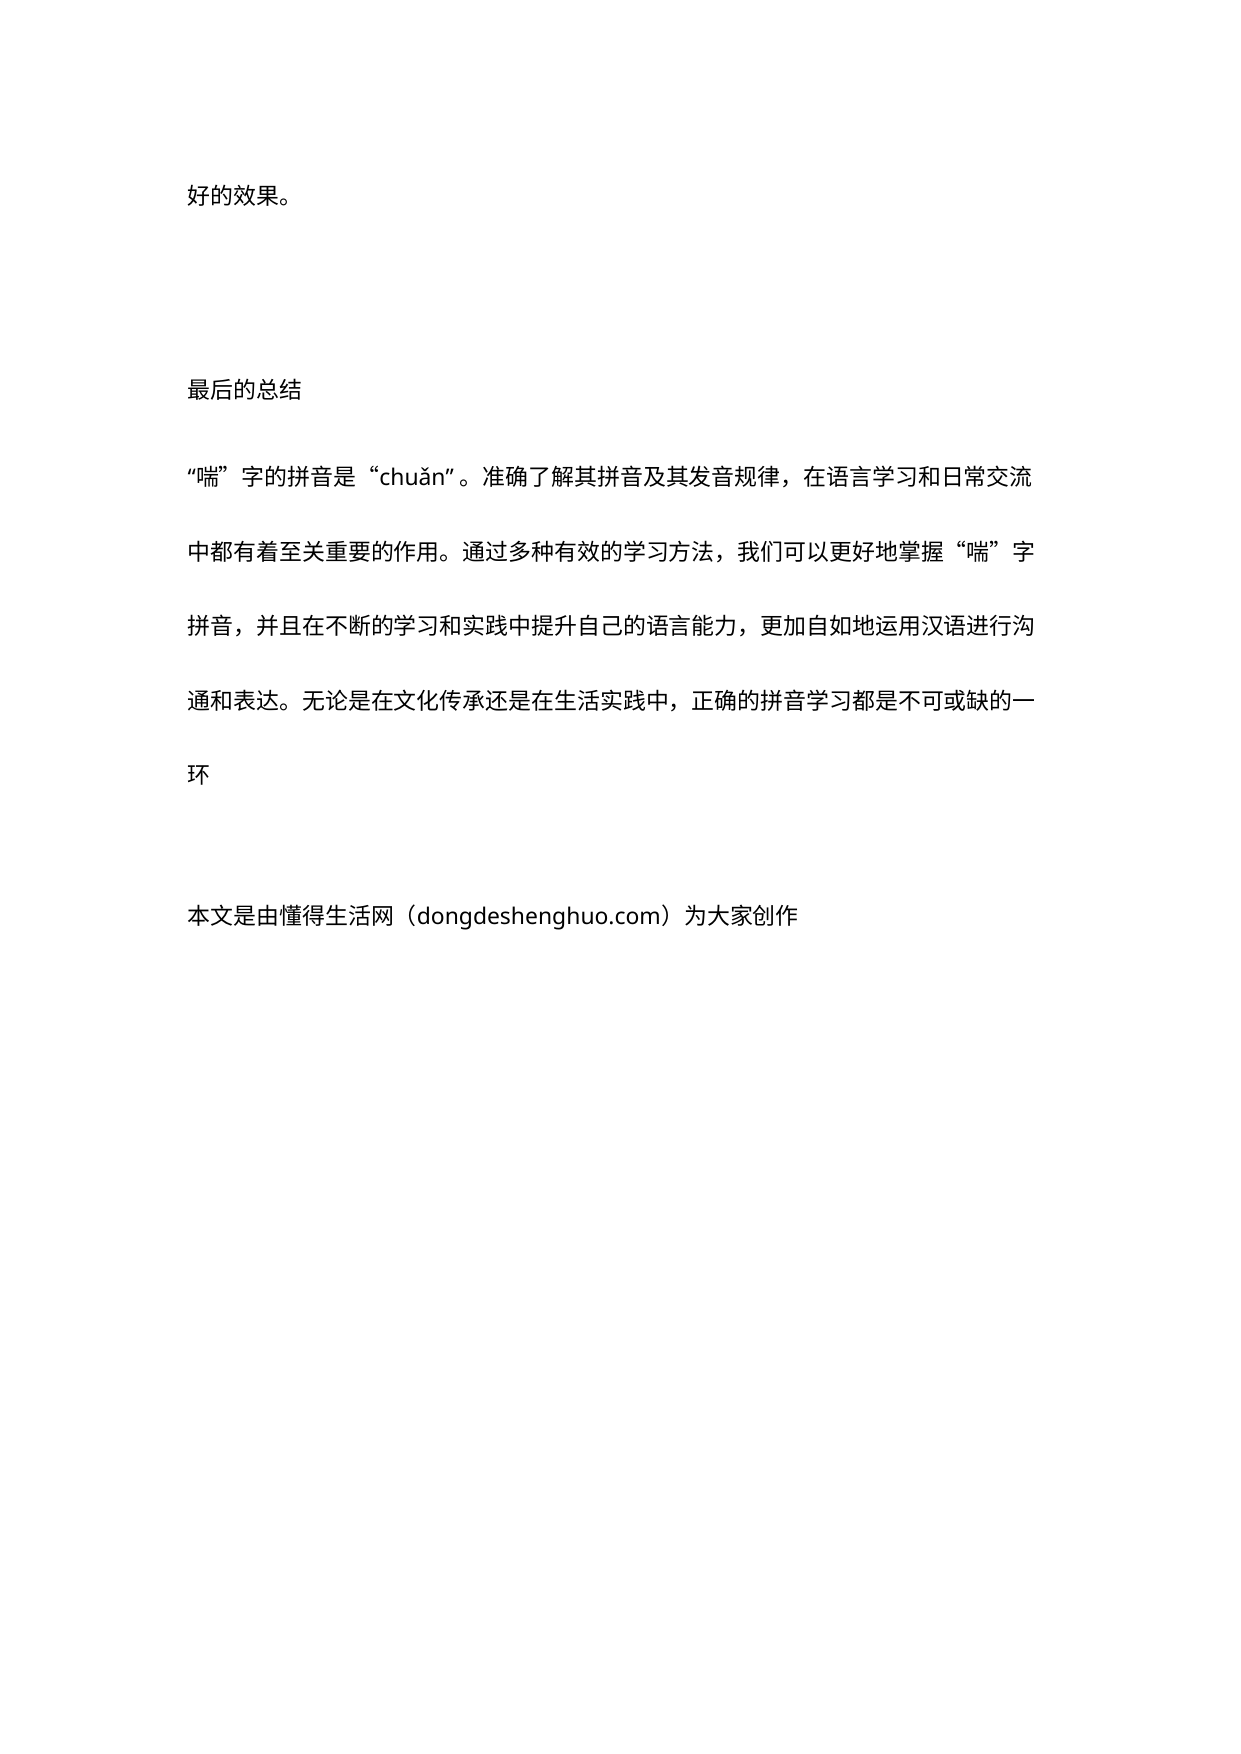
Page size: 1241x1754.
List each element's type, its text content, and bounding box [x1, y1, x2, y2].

text 本文是由懂得生活网（dongdeshenghuo.com）为大家创作 [187, 882, 1053, 947]
text 最后的总结 [187, 356, 1053, 421]
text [187, 162, 1053, 227]
text “喘”字的拼音是“chuǎn” 。准确了解其拼音及其发音规律，在语言学习和日常交流中都有着至关重要的作用。通过多种有效的学习方法，我们可以更好地掌握“喘”字拼音，并且在不断的学习和实践中提升自己的语言能力，更加自如地运用汉语进行沟通和表达。无论是在文化传承还是在生活实践中，正确的拼音学习都是不可或缺的一环 [187, 443, 1053, 807]
